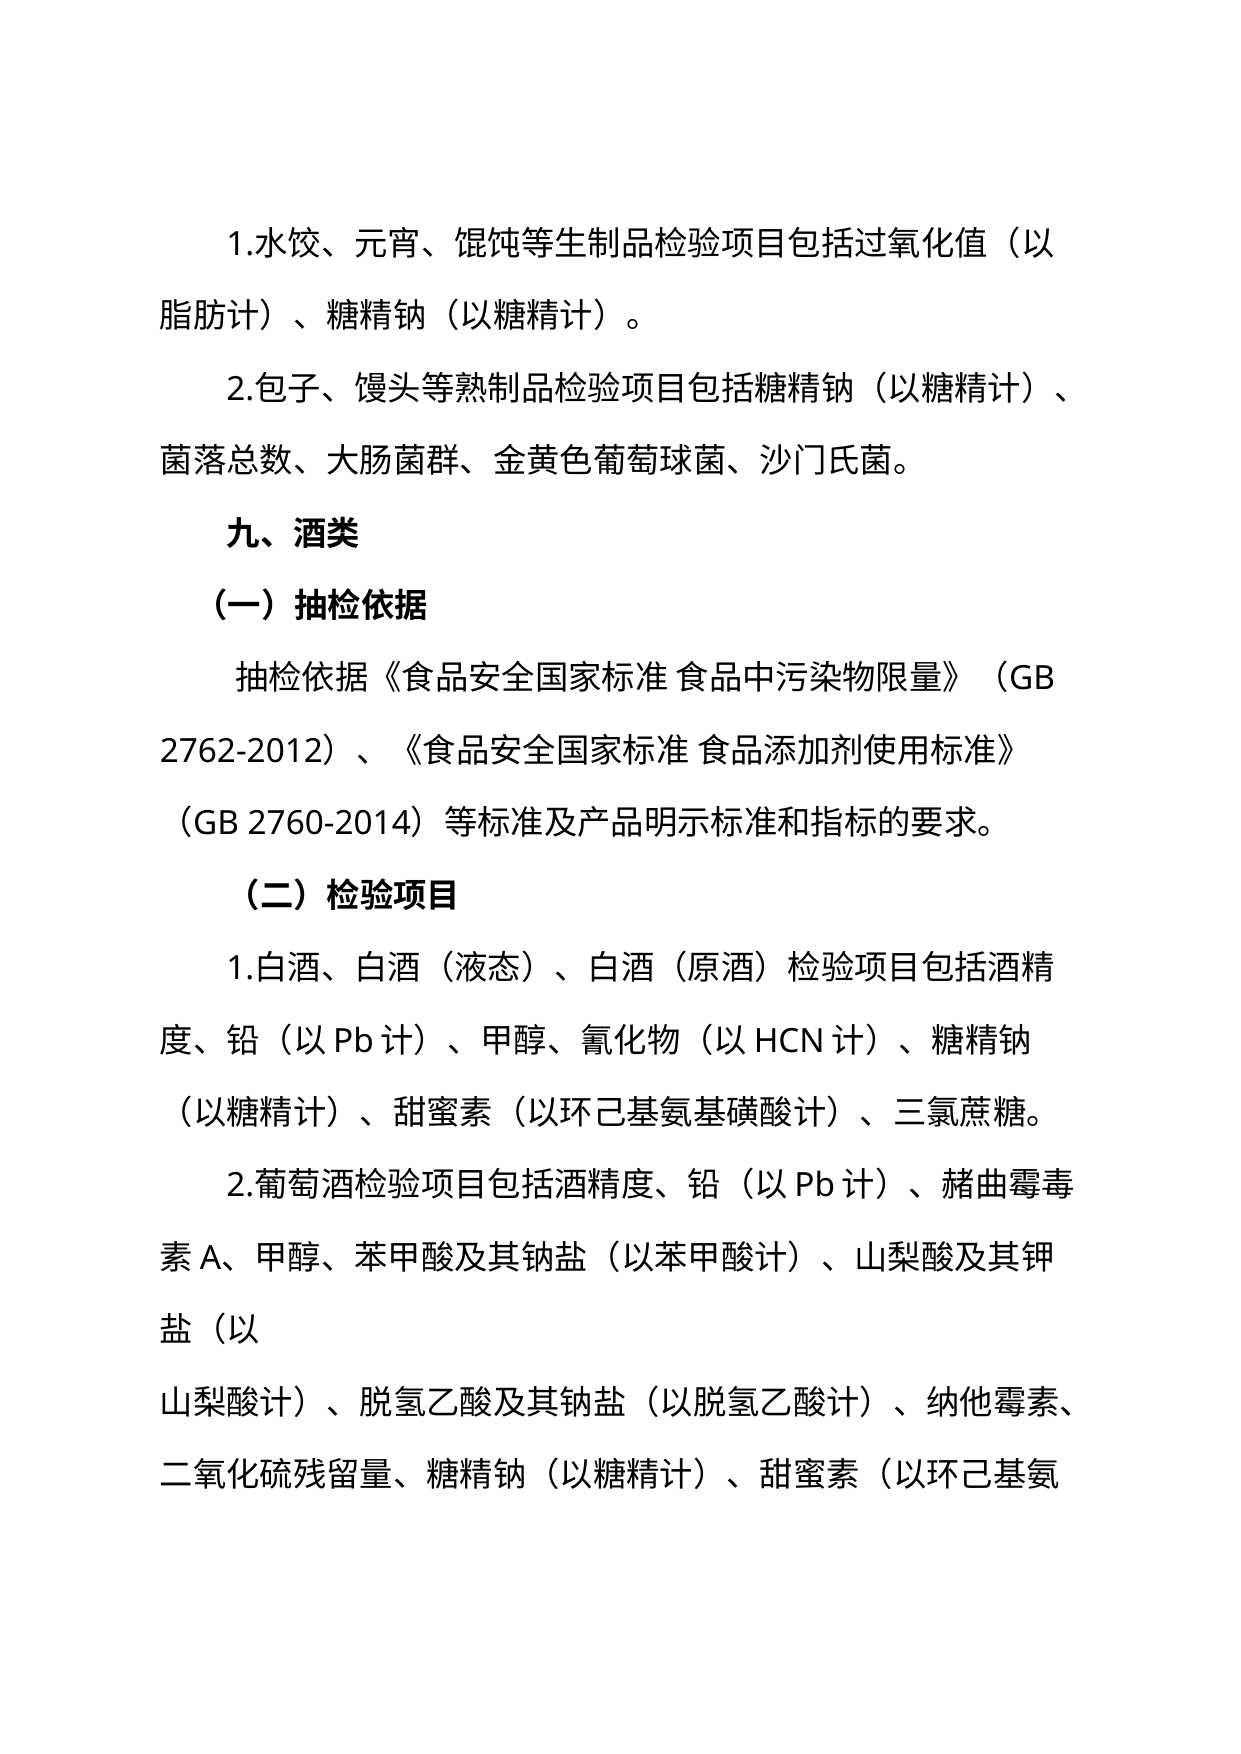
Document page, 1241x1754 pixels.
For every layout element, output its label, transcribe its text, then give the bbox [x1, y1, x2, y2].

list 2.包子、馒头等熟制品检验项目包括糖精钠（以糖精计）、菌落总数、大肠菌群、金黄色葡萄球菌、沙门氏菌。 [159, 361, 1081, 482]
list 抽检依据《食品安全国家标准 食品中污染物限量》（GB 2762-2012）、《食品安全国家标准 食品添加剂使用标准》（GB 2760-2014）等标准及产品明示标准和指标的要求。 [159, 651, 1081, 844]
list （二）检验项目 [159, 868, 1081, 917]
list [159, 1375, 1081, 1496]
list 2.葡萄酒检验项目包括酒精度、铅（以Pb计）、赭曲霉毒素A、甲醇、苯甲酸及其钠盐（以苯甲酸计）、山梨酸及其钾盐（以 [159, 1158, 1081, 1351]
list （一）抽检依据 [159, 578, 1081, 627]
list 九、酒类 [159, 506, 1081, 554]
list 1.水饺、元宵、馄饨等生制品检验项目包括过氧化值（以脂肪计）、糖精钠（以糖精计）。 [159, 217, 1081, 337]
list 1.白酒、白酒（液态）、白酒（原酒）检验项目包括酒精度、铅（以Pb计）、甲醇、氰化物（以HCN计）、糖精钠（以糖精计）、甜蜜素（以环己基氨基磺酸计）、三氯蔗糖。 [159, 941, 1081, 1134]
